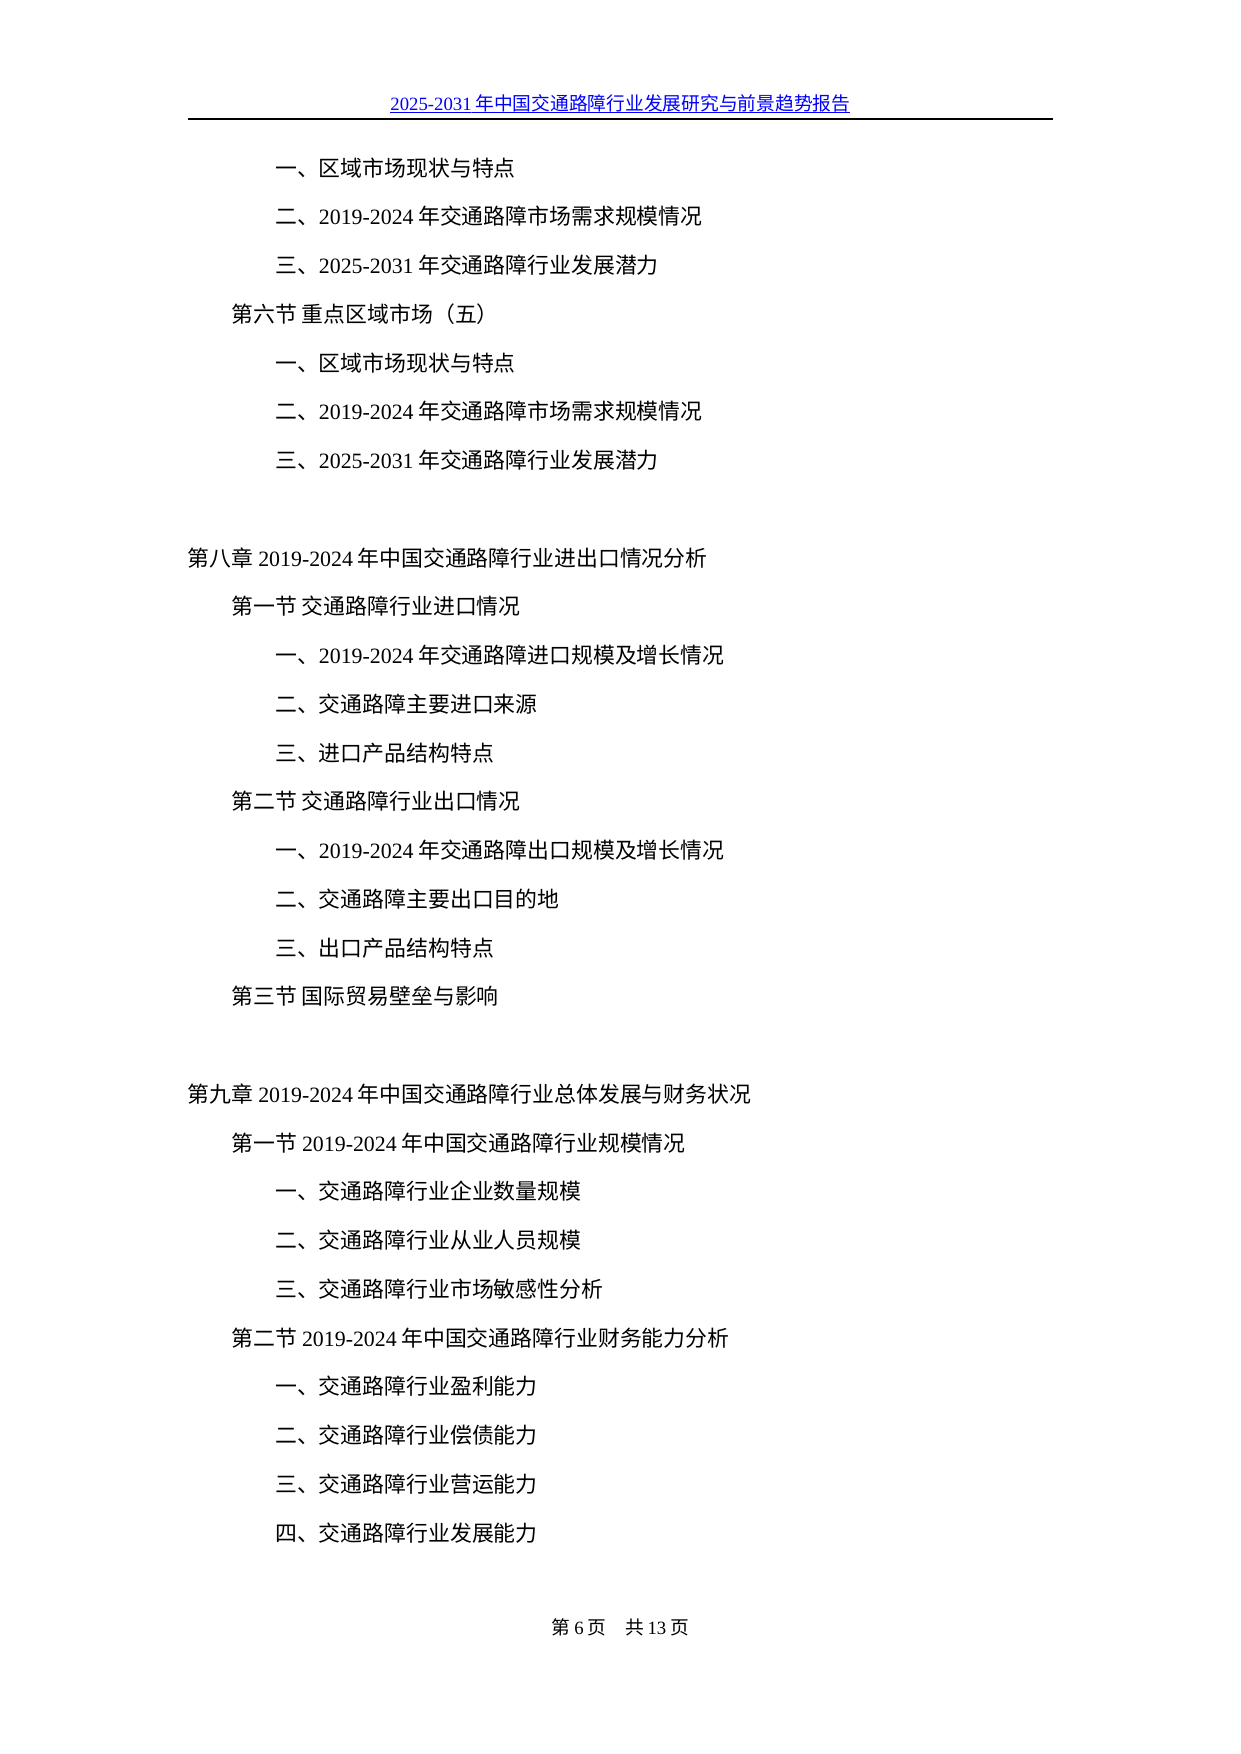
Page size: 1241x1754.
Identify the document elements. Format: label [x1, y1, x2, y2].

text [187, 150, 1053, 1548]
